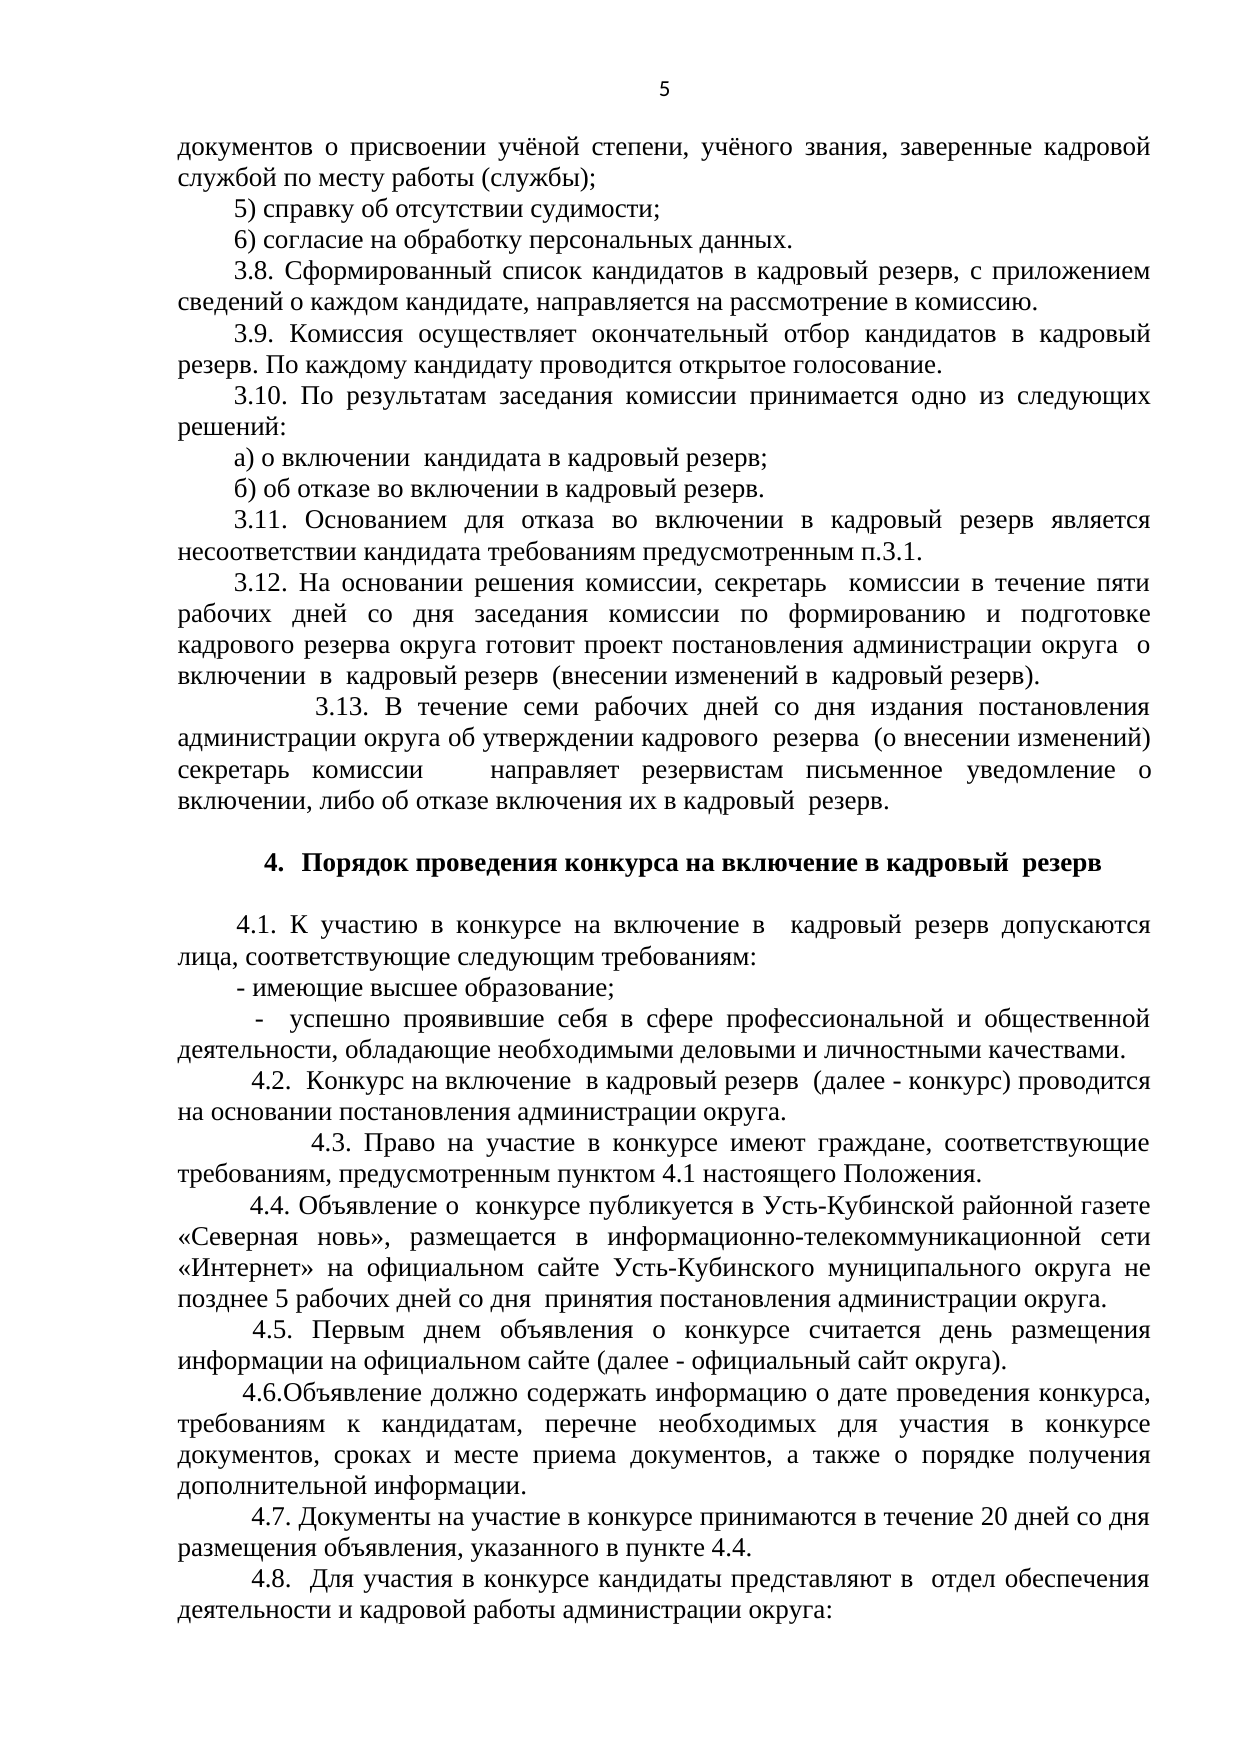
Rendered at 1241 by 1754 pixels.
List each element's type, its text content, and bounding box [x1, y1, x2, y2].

text 5) справку об отсутствии судимости; [177, 192, 1152, 223]
text 4.5. Первым днем объявления о конкурсе считается день размещения информации на официальном сайте (далее - официальный сайт округа). [177, 1313, 1152, 1376]
text 3.12. На основании решения комиссии, секретарь комиссии в течение пяти рабочих дней со дня заседания комиссии по формированию и подготовке кадрового резерва округа готовит проект постановления администрации округа о включении в кадровый резерв (внесении изменений в кадровый резерв). [177, 566, 1152, 690]
text б) об отказе во включении в кадровый резерв. [177, 472, 1152, 503]
text 3.10. По результатам заседания комиссии принимается одно из следующих решений: [177, 379, 1152, 441]
text 4.7. Документы на участие в конкурсе принимаются в течение 20 дней со дня размещения объявления, указанного в пункте 4.4. [177, 1500, 1152, 1562]
text - имеющие высшее образование; [177, 971, 1152, 1002]
list Порядок проведения конкурса на включение в кадровый резерв [215, 846, 1152, 877]
text 4.3. Право на участие в конкурсе имеют граждане, соответствующие требованиям, предусмотренным пунктом 4.1 настоящего Положения. [177, 1126, 1152, 1189]
text 4.1. К участию в конкурсе на включение в кадровый резерв допускаются лица, соответствующие следующим требованиям: [177, 908, 1152, 971]
text 4.8. Для участия в конкурсе кандидаты представляют в отдел обеспечения деятельности и кадровой работы администрации округа: [177, 1562, 1152, 1625]
text 3.11. Основанием для отказа во включении в кадровый резерв является несоответствии кандидата требованиям предусмотренным п.3.1. [177, 503, 1152, 566]
text 3.9. Комиссия осуществляет окончательный отбор кандидатов в кадровый резерв. По каждому кандидату проводится открытое голосование. [177, 317, 1152, 379]
text а) о включении кандидата в кадровый резерв; [177, 441, 1152, 472]
text 3.8. Сформированный список кандидатов в кадровый резерв, с приложением сведений о каждом кандидате, направляется на рассмотрение в комиссию. [177, 254, 1152, 317]
text - успешно проявившие себя в сфере профессиональной и общественной деятельности, обладающие необходимыми деловыми и личностными качествами. [177, 1002, 1152, 1064]
text 6) согласие на обработку персональных данных. [177, 223, 1152, 254]
text 3.13. В течение семи рабочих дней со дня издания постановления администрации округа об утверждении кадрового резерва (о внесении изменений) секретарь комиссии направляет резервистам письменное уведомление о включении, либо об отказе включения их в кадровый резерв. [177, 690, 1152, 815]
text 4.2. Конкурс на включение в кадровый резерв (далее - конкурс) проводится на основании постановления администрации округа. [177, 1064, 1152, 1126]
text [177, 130, 1152, 192]
text 4.6.Объявление должно содержать информацию о дате проведения конкурса, требованиям к кандидатам, перечне необходимых для участия в конкурсе документов, сроках и месте приема документов, а также о порядке получения дополнительной информации. [177, 1376, 1152, 1500]
text 4.4. Объявление о конкурсе публикуется в Усть-Кубинской районной газете «Северная новь», размещается в информационно-телекоммуникационной сети «Интернет» на официальном сайте Усть-Кубинского муниципального округа не позднее 5 рабочих дней со дня принятия постановления администрации округа. [177, 1189, 1152, 1313]
